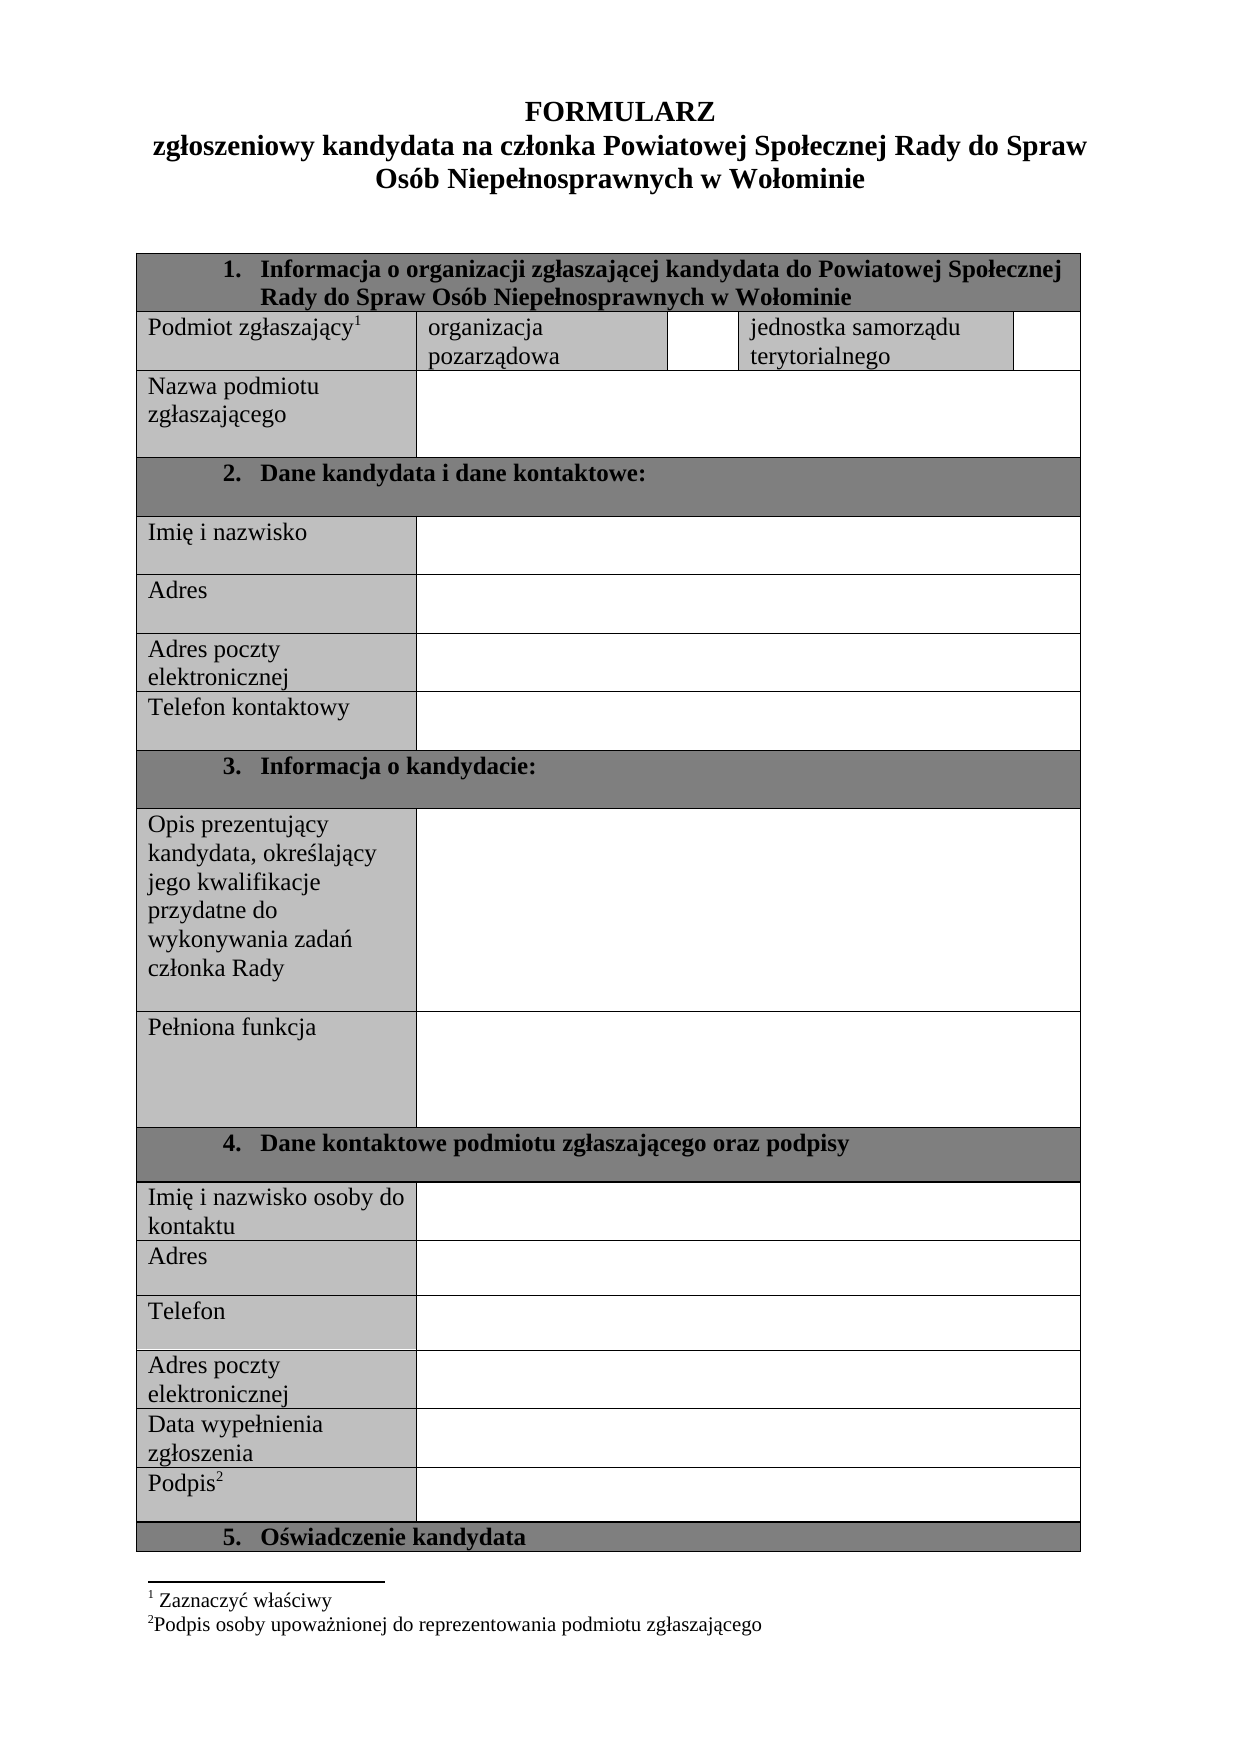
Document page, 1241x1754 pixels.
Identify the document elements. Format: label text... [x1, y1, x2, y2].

table_cell [417, 634, 1080, 691]
table_cell Pełniona funkcja [137, 1012, 416, 1127]
table_cell [417, 809, 1080, 1011]
table_cell [668, 312, 738, 370]
table_cell Imię i nazwisko [137, 517, 416, 574]
table_cell [417, 1409, 1080, 1467]
table_cell Podmiot zgłaszający [137, 312, 416, 370]
table_cell Telefon kontaktowy [137, 692, 416, 750]
table_cell jednostka samorządu terytorialnego [739, 312, 1013, 370]
table_cell Opis prezentujący kandydata, określający jego kwalifikacje przydatne do wykonywania zadań członka Rady [137, 809, 416, 1011]
table_cell [417, 575, 1080, 633]
table_cell Data wypełnienia zgłoszenia [137, 1409, 416, 1467]
table_cell Podpis [137, 1468, 416, 1521]
table_cell Imię i nazwisko osoby do kontaktu [137, 1183, 416, 1240]
table_cell [417, 1183, 1080, 1240]
table_cell [417, 517, 1080, 574]
table_cell Adres poczty elektronicznej [137, 1351, 416, 1408]
table_cell [417, 1241, 1080, 1295]
table_cell Telefon [137, 1296, 416, 1349]
table_cell Nazwa podmiotu zgłaszającego [137, 371, 416, 457]
table_cell Dane kandydata i dane kontaktowe: [137, 458, 1080, 516]
table_cell [417, 692, 1080, 750]
table_cell Informacja o kandydacie: [137, 751, 1080, 808]
table_cell [1014, 312, 1080, 370]
table_cell organizacja pozarządowa [417, 312, 667, 370]
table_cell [137, 1523, 1080, 1551]
table_cell Adres poczty elektronicznej [137, 634, 416, 691]
table_cell Adres [137, 1241, 416, 1295]
table_cell Adres [137, 575, 416, 633]
table_cell [417, 1296, 1080, 1349]
table_cell [417, 1012, 1080, 1127]
table_cell [417, 1468, 1080, 1521]
table_cell [417, 1351, 1080, 1408]
subtitle FORMULARZ [148, 94, 1092, 128]
subtitle zgłoszeniowy kandydata na członka Powiatowej Społecznej Rady do Spraw Osób Niepełnosprawnych w Wołominie [148, 128, 1092, 195]
table_header Informacja o organizacji zgłaszającej kandydata do Powiatowej Społecznej Rady do Spraw Osób Niepełnosprawnych w Wołominie [137, 254, 1080, 311]
table_cell [417, 371, 1080, 457]
table_cell Dane kontaktowe podmiotu zgłaszającego oraz podpisy [137, 1128, 1080, 1181]
